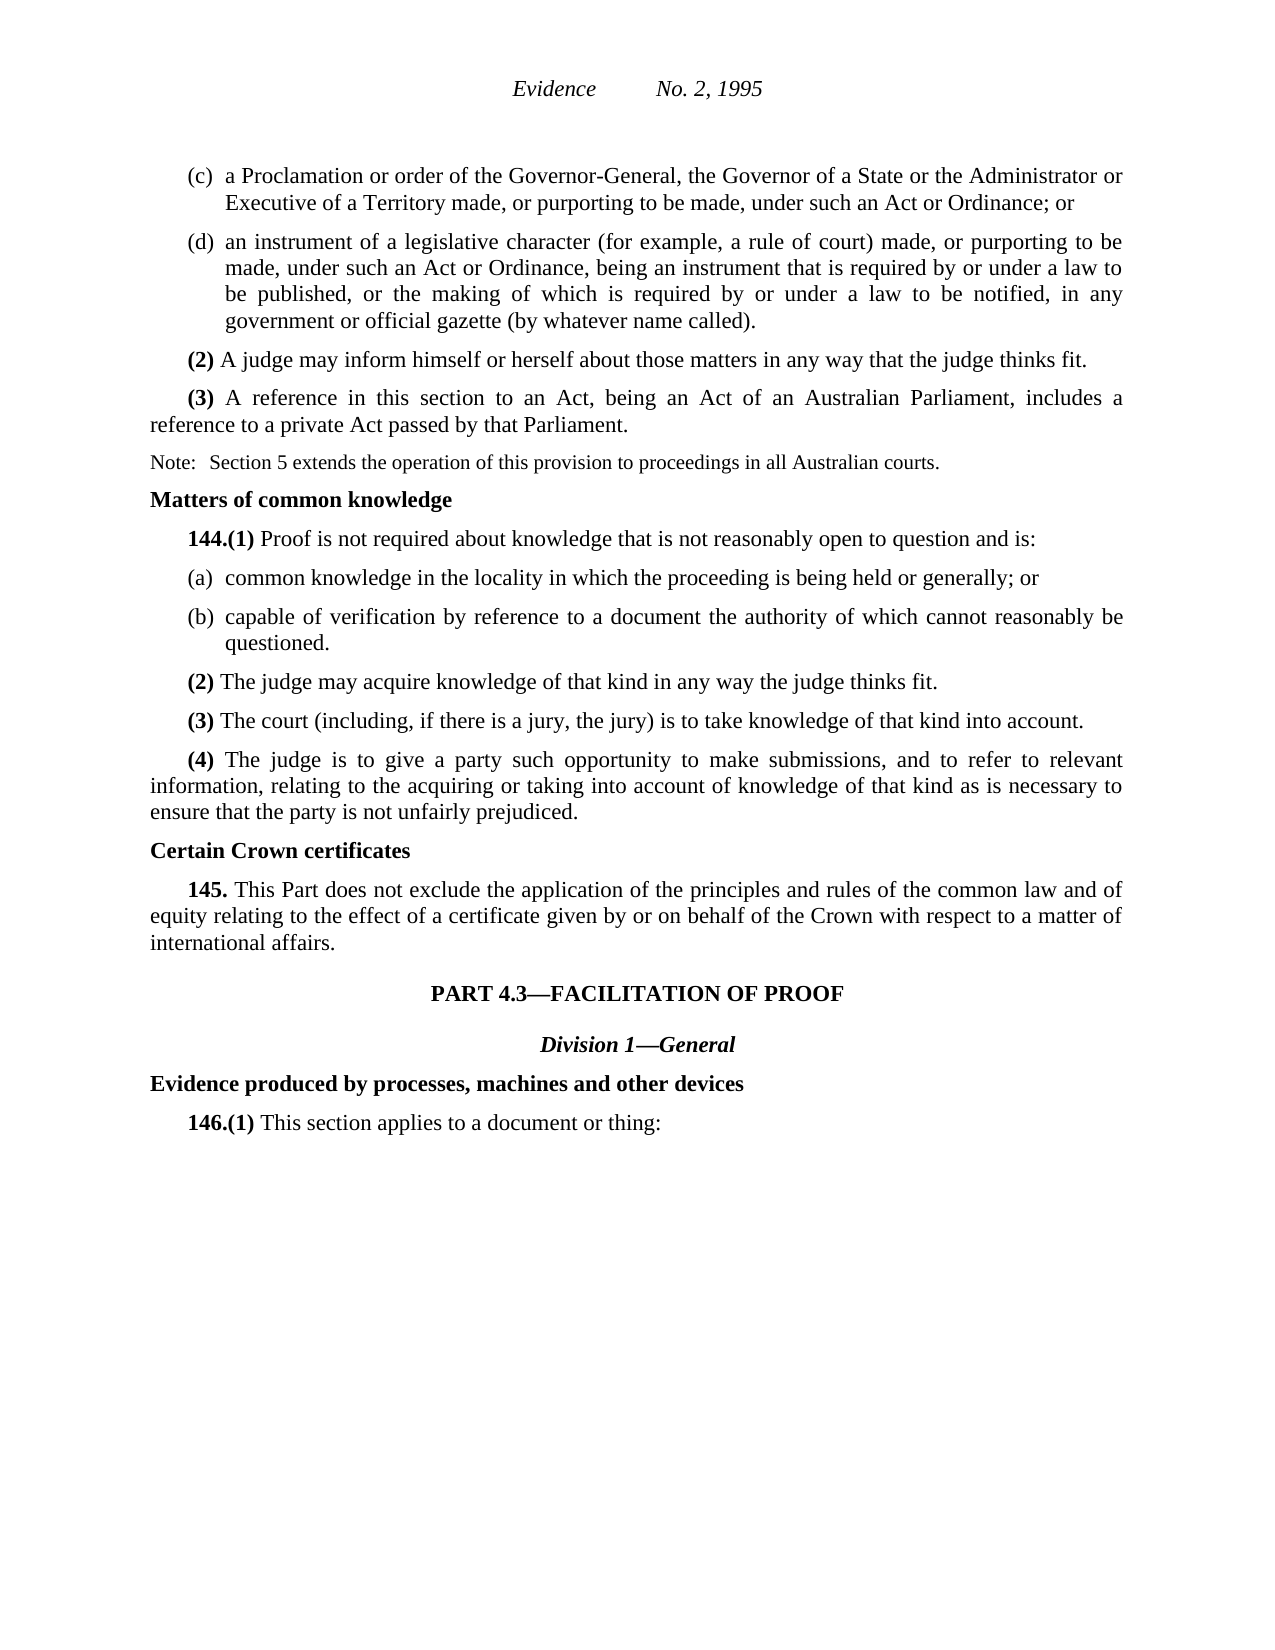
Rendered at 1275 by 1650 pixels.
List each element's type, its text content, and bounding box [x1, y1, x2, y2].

text (d) an instrument of a legislative character (for example, a rule of court) made, or purporting to be made, under such an Act or Ordinance, being an instrument that is required by or under a law to be published, or the making of which is required by or under a law to be notified, in any government or official gazette (by whatever name called). [187, 228, 1125, 333]
text 146.(1) This section applies to a document or thing: [150, 1109, 1125, 1136]
text (4) The judge is to give a party such opportunity to make submissions, and to refer to relevant information, relating to the acquiring or taking into account of knowledge of that kind as is necessary to ensure that the party is not unfairly prejudiced. [150, 746, 1125, 825]
text (2) The judge may acquire knowledge of that kind in any way the judge thinks fit. [150, 668, 1125, 694]
text (c) a Proclamation or order of the Governor-General, the Governor of a State or the Administrator or Executive of a Territory made, or purporting to be made, under such an Act or Ordinance; or [187, 162, 1125, 215]
text Note: Section 5 extends the operation of this provision to proceedings in all Australian courts. [150, 450, 1125, 474]
text 144.(1) Proof is not required about knowledge that is not reasonably open to question and is: [150, 525, 1125, 551]
text (3) A reference in this section to an Act, being an Act of an Australian Parliament, includes a reference to a private Act passed by that Parliament. [150, 384, 1125, 437]
text Certain Crown certificates [150, 837, 1125, 864]
text (2) A judge may inform himself or herself about those matters in any way that the judge thinks fit. [150, 346, 1125, 372]
text Evidence produced by processes, machines and other devices [150, 1070, 1125, 1097]
text (b) capable of verification by reference to a document the authority of which cannot reasonably be questioned. [187, 603, 1125, 656]
text PART 4.3—FACILITATION OF PROOF [150, 980, 1125, 1007]
text 145. This Part does not exclude the application of the principles and rules of the common law and of equity relating to the effect of a certificate given by or on behalf of the Crown with respect to a matter of international affairs. [150, 876, 1125, 955]
text (3) The court (including, if there is a jury, the jury) is to take knowledge of that kind into account. [150, 707, 1125, 733]
text Division 1—General [150, 1032, 1125, 1058]
text Matters of common knowledge [150, 486, 1125, 513]
text (a) common knowledge in the locality in which the proceeding is being held or generally; or [187, 564, 1125, 590]
